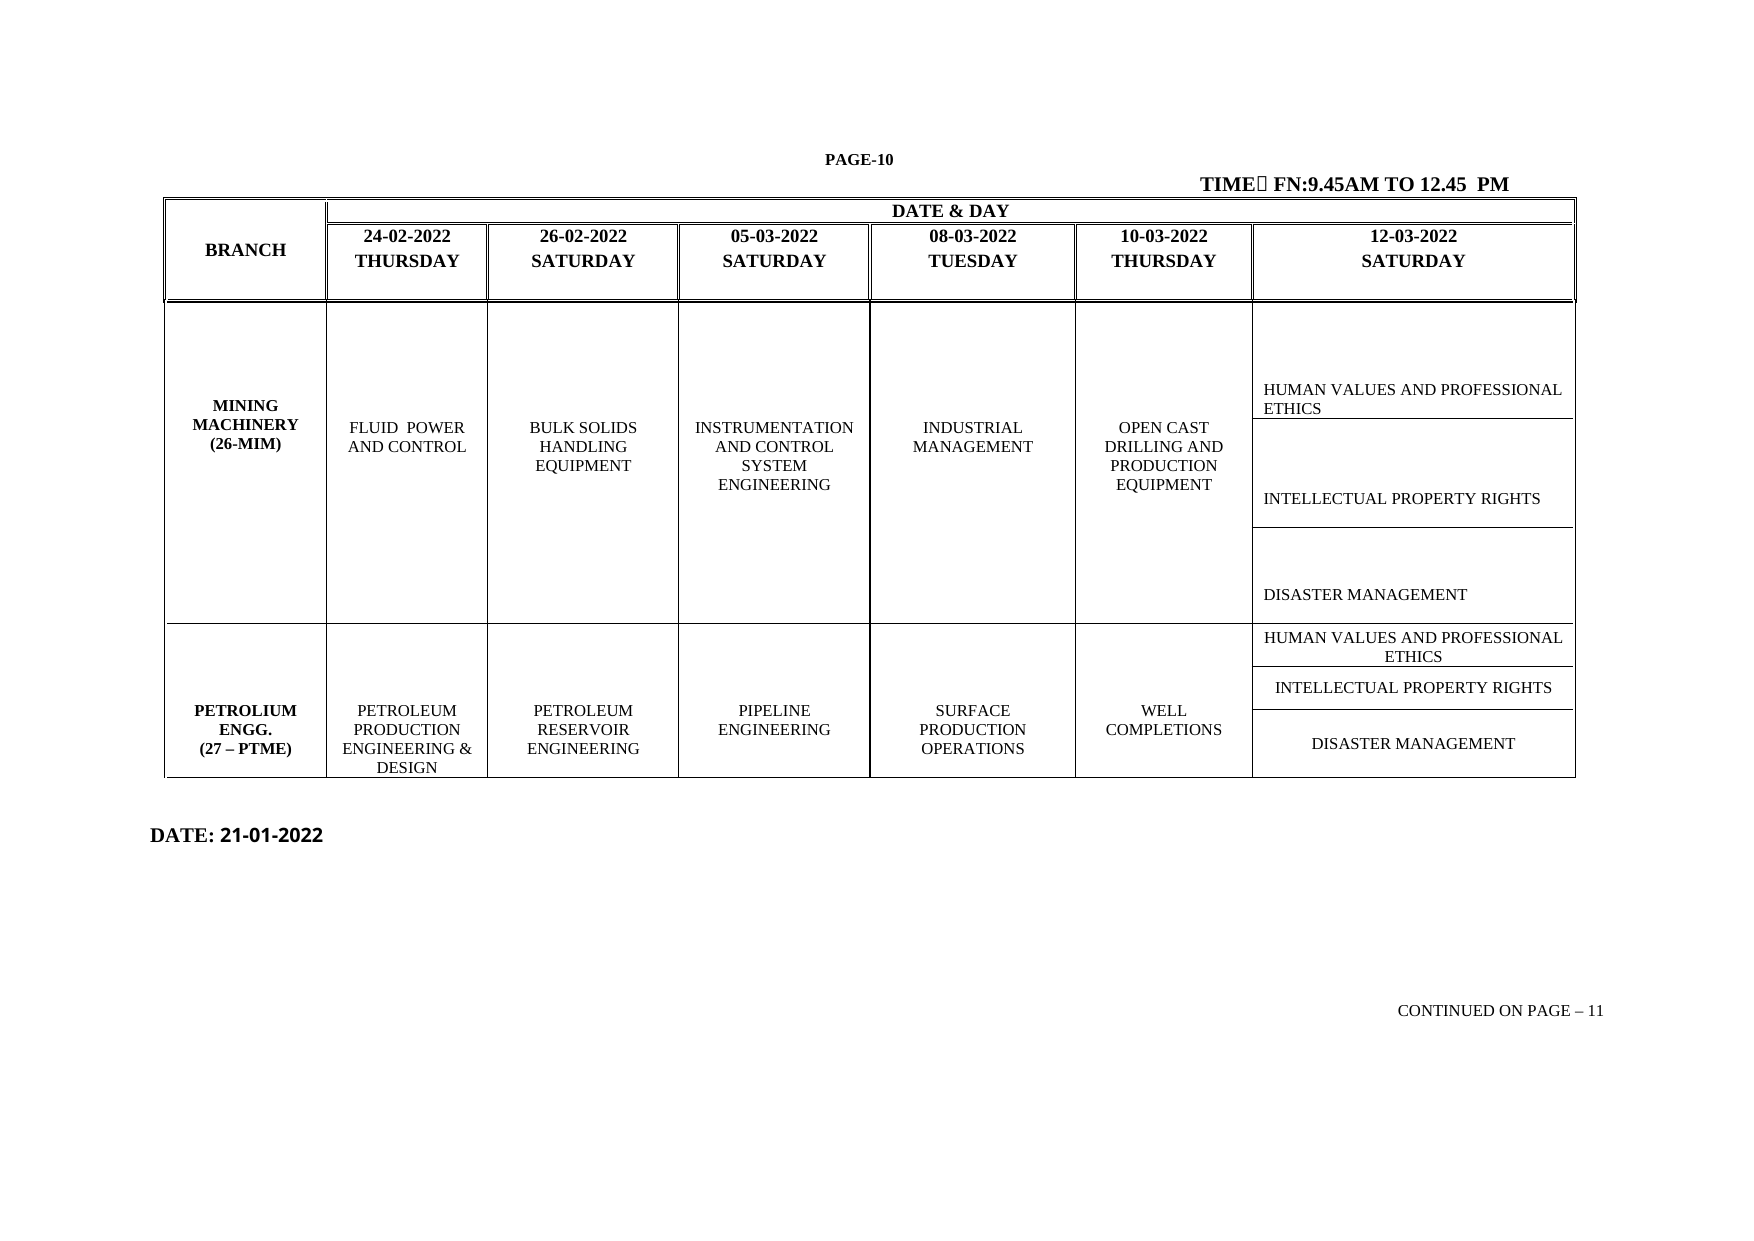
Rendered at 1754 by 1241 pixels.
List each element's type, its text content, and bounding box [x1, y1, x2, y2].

table_cell DISASTER MANAGEMENT [1253, 709, 1575, 777]
text DATE: 21-01-2022 [150, 821, 1604, 848]
table_cell INSTRUMENTATION AND CONTROL SYSTEM ENGINEERING [679, 303, 869, 623]
table_cell HUMAN VALUES AND PROFESSIONAL ETHICS [1253, 623, 1575, 666]
table_cell 12-03-2022 SATURDAY [1254, 222, 1574, 299]
text TIME FN:9.45AM TO 12.45 PM [150, 169, 1604, 197]
table_header DATE & DAY [326, 200, 1574, 222]
table_cell INDUSTRIAL MANAGEMENT [871, 303, 1075, 623]
table_cell BULK SOLIDS HANDLING EQUIPMENT [488, 303, 678, 623]
table_cell 08-03-2022 TUESDAY [872, 225, 1074, 299]
table_cell SURFACE PRODUCTION OPERATIONS [871, 624, 1075, 777]
table_cell WELL COMPLETIONS [1076, 624, 1252, 777]
table_cell PIPELINE ENGINEERING [679, 624, 869, 777]
table_cell HUMAN VALUES AND PROFESSIONAL ETHICS [1253, 299, 1575, 418]
table_cell INTELLECTUAL PROPERTY RIGHTS [1253, 418, 1575, 527]
table_cell FLUID POWER AND CONTROL [327, 303, 487, 623]
text CONTINUED ON PAGE – 11 [150, 1001, 1604, 1020]
table_cell 24-02-2022 THURSDAY [328, 225, 486, 299]
table_cell OPEN CAST DRILLING AND PRODUCTION EQUIPMENT [1076, 303, 1252, 623]
text PAGE-10 [150, 150, 1604, 169]
table_cell DISASTER MANAGEMENT [1253, 527, 1575, 623]
table_cell 26-02-2022 SATURDAY [489, 225, 677, 299]
table_header BRANCH [166, 200, 326, 299]
table_cell 05-03-2022 SATURDAY [680, 225, 868, 299]
table_cell MINING MACHINERY (26-MIM) [165, 299, 326, 623]
table_cell PETROLIUM ENGG. (27 – PTME) [165, 623, 326, 777]
table_cell PETROLEUM RESERVOIR ENGINEERING [488, 624, 678, 777]
table_cell 10-03-2022 THURSDAY [1077, 225, 1251, 299]
table_cell PETROLEUM PRODUCTION ENGINEERING & DESIGN [327, 624, 487, 777]
table_cell INTELLECTUAL PROPERTY RIGHTS [1253, 666, 1575, 709]
